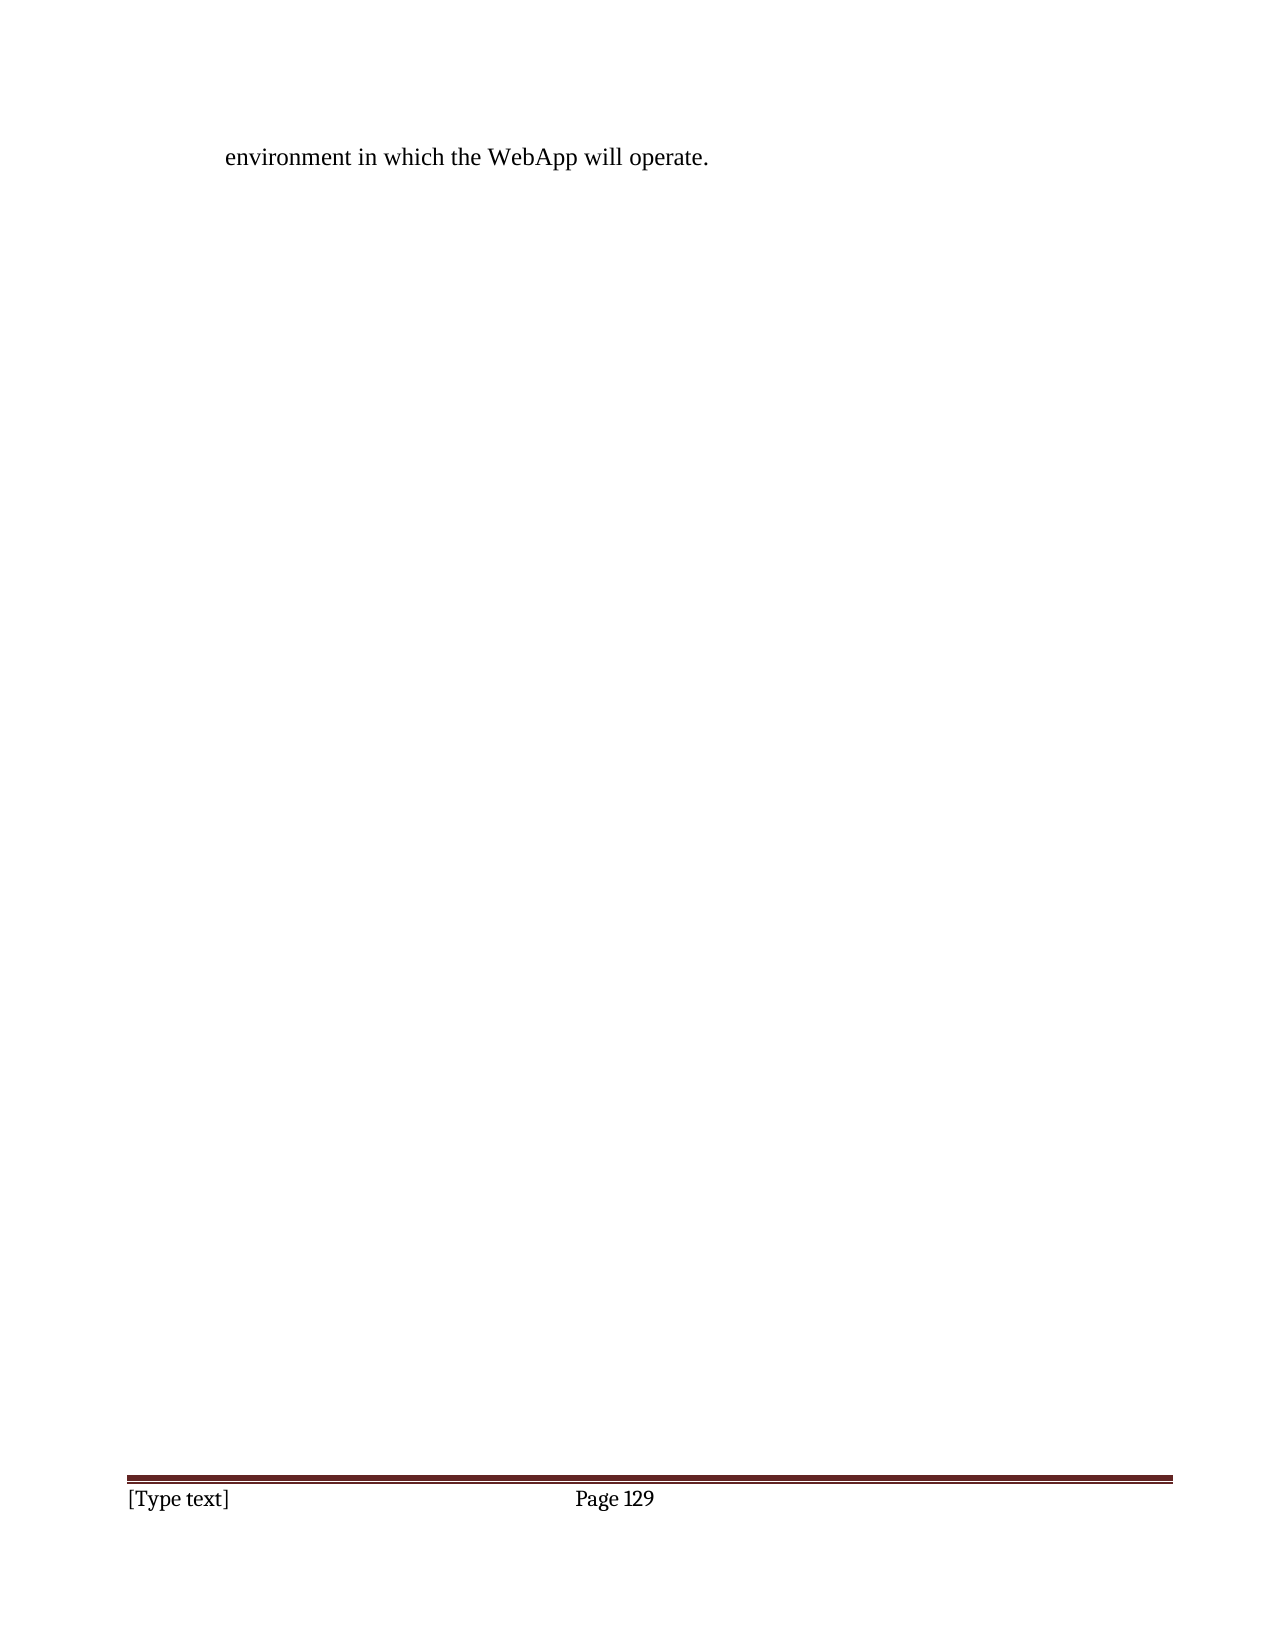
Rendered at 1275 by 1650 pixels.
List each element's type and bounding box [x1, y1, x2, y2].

list [187, 142, 1125, 170]
